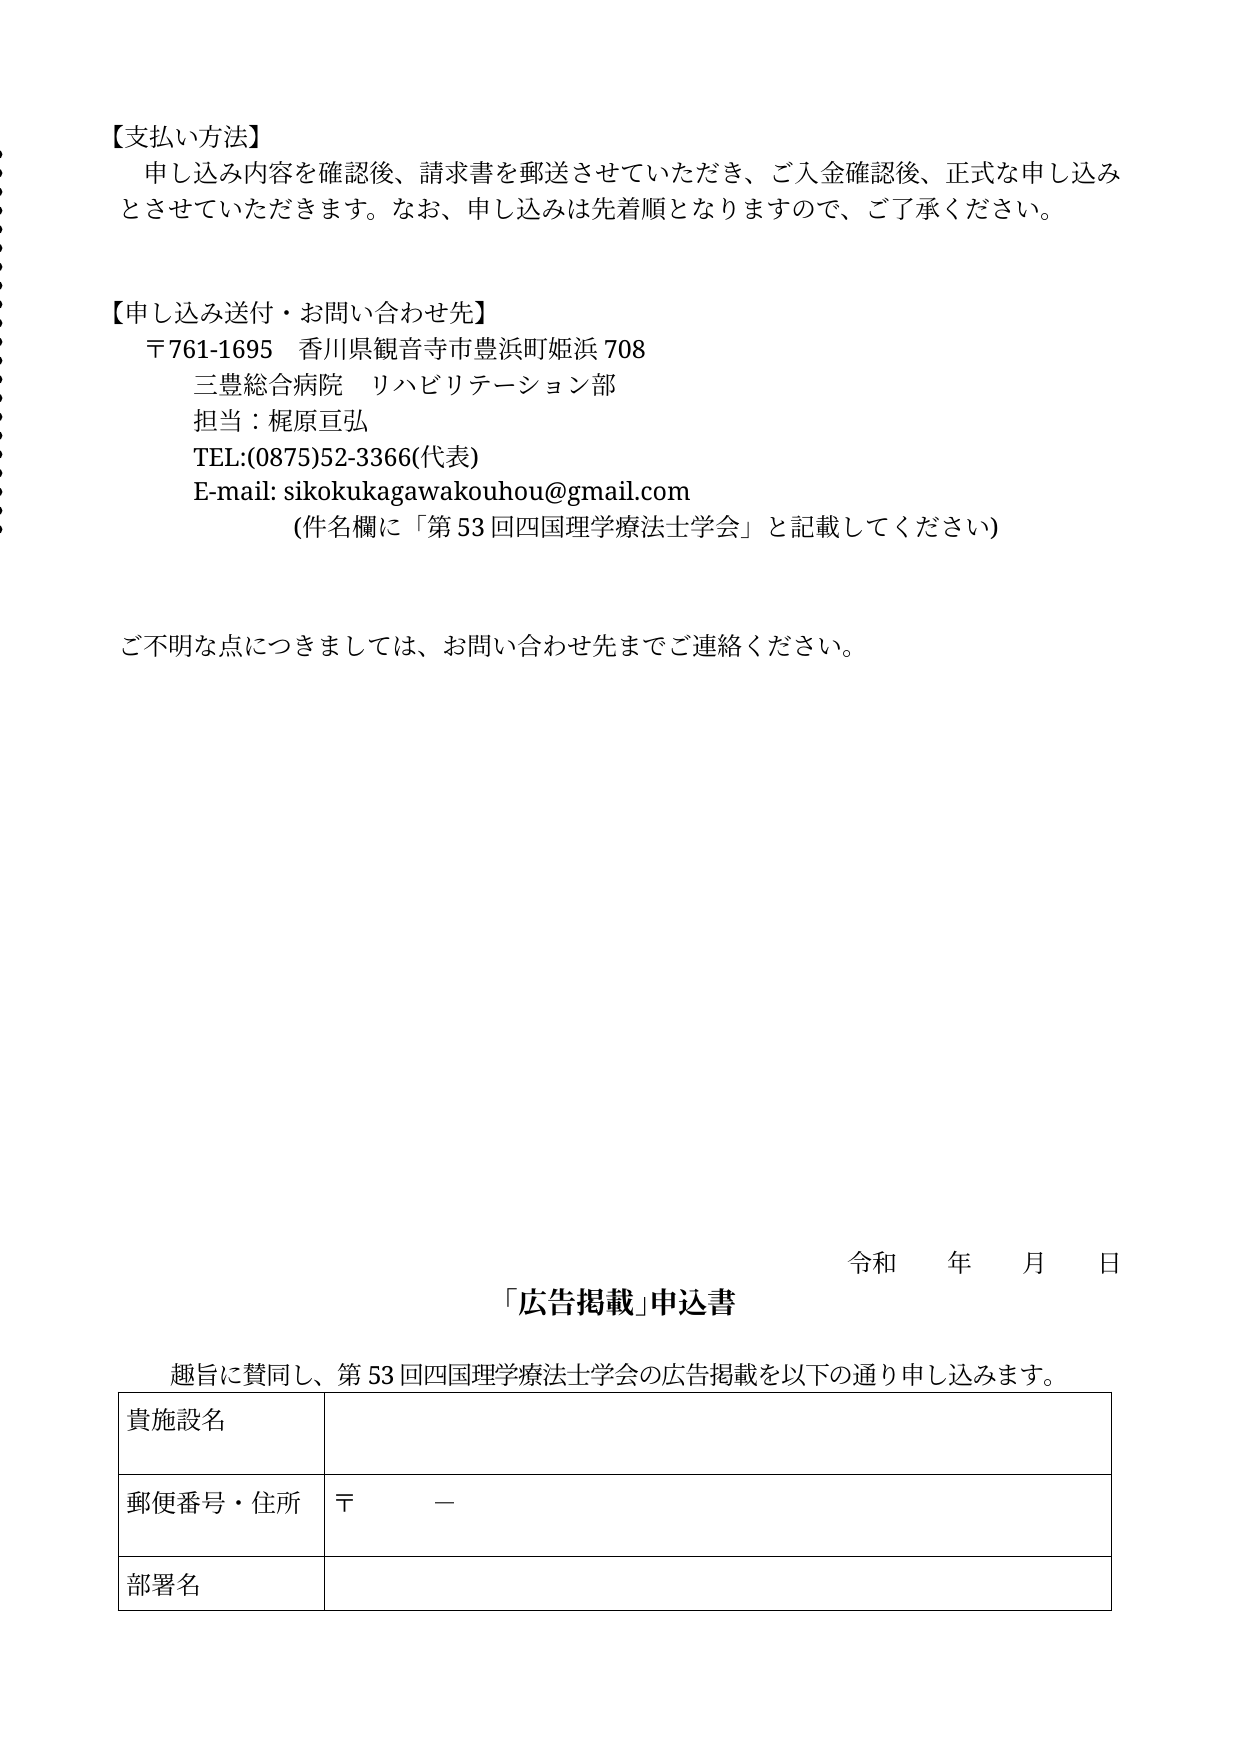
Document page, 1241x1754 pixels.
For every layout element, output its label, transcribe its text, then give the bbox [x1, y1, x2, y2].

text 【申し込み送付・お問い合わせ先】 [99, 294, 1122, 330]
text 令和 年 月 日 [118, 1244, 1122, 1280]
table_cell [325, 1557, 1111, 1610]
table_cell 〒 － [325, 1475, 1111, 1556]
text ご不明な点につきましては、お問い合わせ先までご連絡ください。 [118, 627, 1122, 662]
text E-mail: sikokukagawakouhou@gmail.com [118, 474, 1122, 508]
text 三豊総合病院 リハビリテーション部 [118, 366, 1122, 402]
text 趣旨に賛同し、第53回四国理学療法士学会の広告掲載を以下の通り申し込みます。 [118, 1356, 1122, 1392]
text 申し込み内容を確認後、請求書を郵送させていただき、ご入金確認後、正式な申し込みとさせていただきます。なお、申し込みは先着順となりますので、ご了承ください。 [118, 154, 1122, 226]
text 〒761-1695 香川県観音寺市豊浜町姫浜708 [118, 330, 1122, 366]
table_cell 部署名 [119, 1557, 324, 1610]
text (件名欄に「第53回四国理学療法士学会」と記載してください) [118, 508, 1122, 544]
text ｢広告掲載｣申込書 [118, 1280, 1122, 1322]
text 【支払い方法】 [99, 118, 1013, 154]
table_cell 郵便番号・住所 [119, 1475, 324, 1556]
table_header [325, 1393, 1111, 1474]
table_header 貴施設名 [119, 1393, 324, 1474]
text TEL:(0875)52-3366(代表) [118, 438, 1122, 474]
text 担当：梶原亘弘 [118, 402, 1122, 438]
